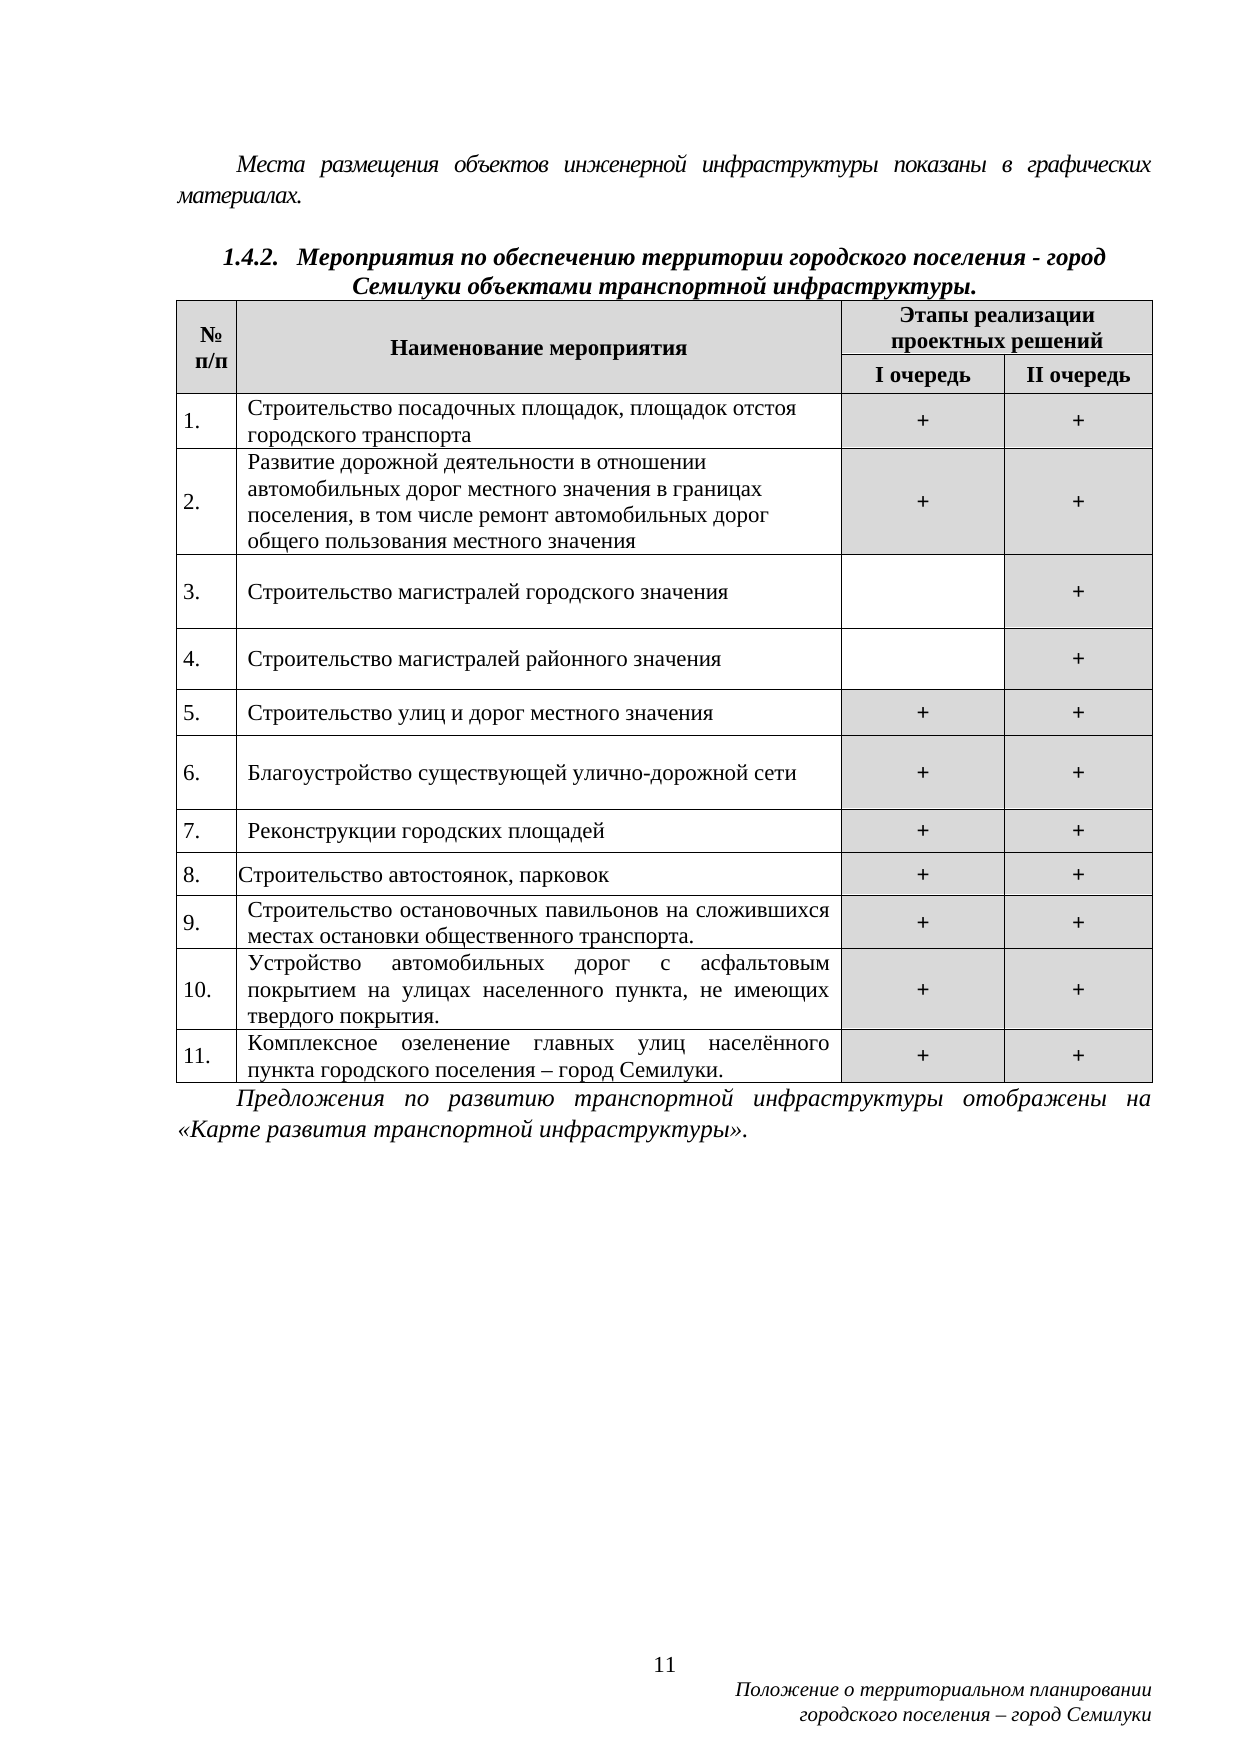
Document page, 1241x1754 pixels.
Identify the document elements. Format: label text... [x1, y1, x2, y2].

table_cell Устройство автомобильных дорог с асфальтовым покрытием на улицах населенного пункта, не имеющих твердого покрытия. [237, 949, 841, 1028]
table_cell [177, 853, 236, 894]
table_cell + [1005, 1030, 1152, 1082]
table_cell [177, 629, 236, 689]
table_header № п/п [177, 301, 236, 393]
table_cell [177, 555, 236, 627]
table_cell + [1005, 449, 1152, 554]
table_cell Строительство автостоянок, парковок [237, 853, 841, 894]
table_header Этапы реализации проектных решений [842, 301, 1152, 353]
table_cell + [842, 1030, 1004, 1082]
table_cell Строительство остановочных павильонов на сложившихся местах остановки общественного транспорта. [237, 896, 841, 948]
table_cell + [1005, 690, 1152, 735]
table_cell + [1005, 949, 1152, 1028]
table_cell [842, 555, 1004, 627]
table_cell [177, 394, 236, 447]
text Места размещения объектов инженерной инфраструктуры показаны в графических материалах. [177, 149, 1152, 209]
table_cell [177, 1030, 236, 1082]
table_cell + [842, 853, 1004, 894]
table_cell [177, 810, 236, 852]
table_cell Строительство посадочных площадок, площадок отстоя городского транспорта [237, 394, 841, 447]
table_cell + [1005, 394, 1152, 447]
table_cell + [842, 690, 1004, 735]
table_cell [177, 449, 236, 554]
table_cell II очередь [1005, 355, 1152, 393]
table_cell + [842, 394, 1004, 447]
table_cell Строительство магистралей городского значения [237, 555, 841, 627]
table_header Наименование мероприятия [237, 301, 841, 393]
table_cell + [842, 449, 1004, 554]
table_cell I очередь [842, 355, 1004, 393]
table_cell + [1005, 555, 1152, 627]
table_cell [842, 629, 1004, 689]
table_cell + [1005, 853, 1152, 894]
table_cell Комплексное озеленение главных улиц населённого пункта городского поселения – город Семилуки. [237, 1030, 841, 1082]
table_cell Развитие дорожной деятельности в отношении автомобильных дорог местного значения в границах поселения, в том числе ремонт автомобильных дорог общего пользования местного значения [237, 449, 841, 554]
table_cell + [842, 736, 1004, 808]
table_cell + [1005, 896, 1152, 948]
table_cell + [842, 949, 1004, 1028]
table_cell [177, 690, 236, 735]
table_cell Благоустройство существующей улично-дорожной сети [237, 736, 841, 808]
table_cell [177, 896, 236, 948]
list Мероприятия по обеспечению территории городского поселения - город Семилуки объектами транспортной инфраструктуры. [177, 242, 1152, 300]
table_cell + [1005, 736, 1152, 808]
table_cell Реконструкции городских площадей [237, 810, 841, 852]
table_cell + [1005, 810, 1152, 852]
text Предложения по развитию транспортной инфраструктуры отображены на «Карте развития транспортной инфраструктуры». [177, 1083, 1152, 1143]
table_cell [177, 736, 236, 808]
table_cell Строительство улиц и дорог местного значения [237, 690, 841, 735]
table_cell Строительство магистралей районного значения [237, 629, 841, 689]
table_cell [177, 949, 236, 1028]
table_cell + [842, 896, 1004, 948]
table_cell + [842, 810, 1004, 852]
table_cell + [1005, 629, 1152, 689]
